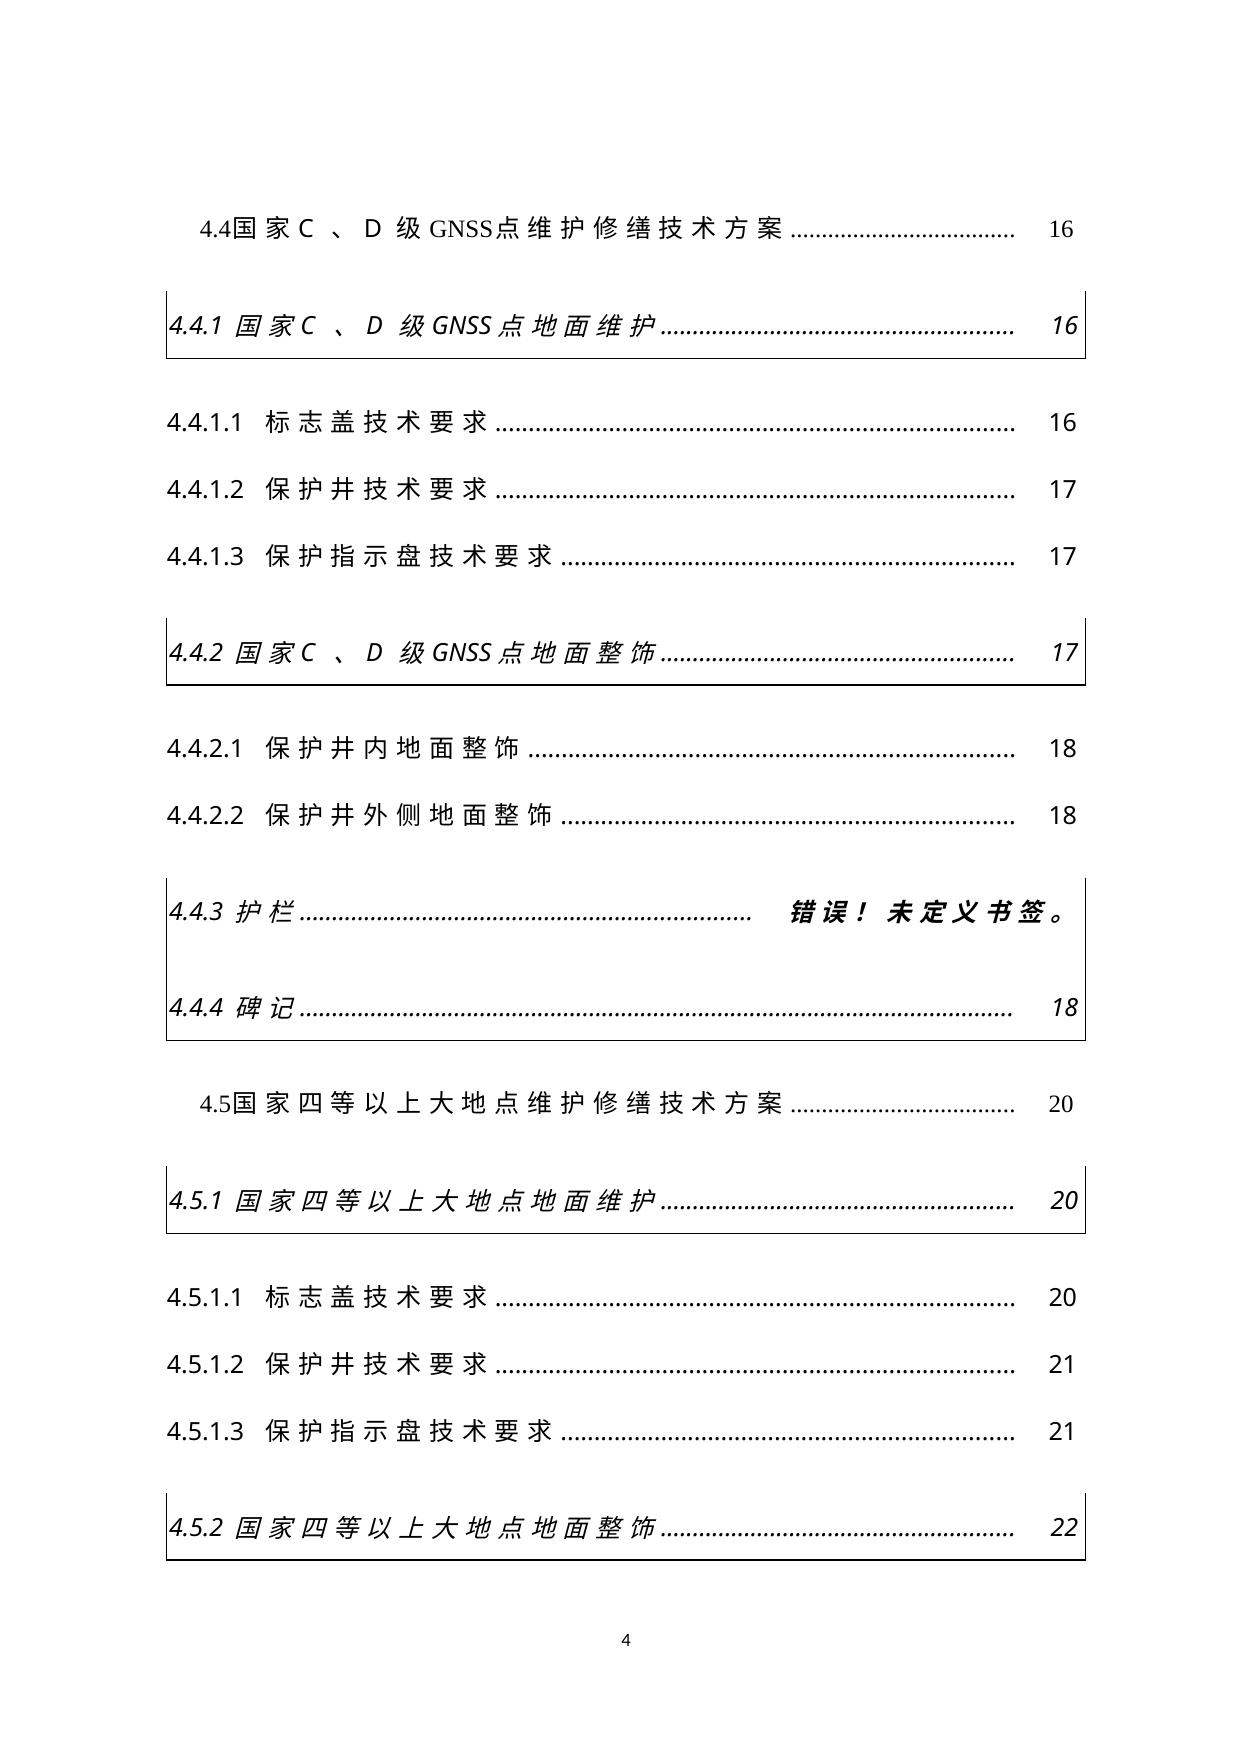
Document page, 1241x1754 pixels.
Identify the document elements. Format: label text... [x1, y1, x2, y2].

text 4.4.2.2保护井外侧地面整饰 18 [167, 782, 1085, 848]
text 4.5国家四等以上大地点维护修缮技术方案 20 [188, 1070, 1085, 1137]
text 4.4.3护栏 错误！未定义书签。 [166, 877, 1085, 944]
text 4.4.2.1保护井内地面整饰 18 [167, 715, 1085, 782]
text 4.5.2国家四等以上大地点地面整饰 22 [167, 1493, 1085, 1559]
text 4.4.1.1 标志盖技术要求 16 [167, 388, 1085, 455]
text 4.5.1.1 标志盖技术要求 20 [167, 1263, 1085, 1330]
text 4.4国家C、D级GNSS点维护修缮技术方案 16 [188, 195, 1085, 262]
text 4.4.1.2 保护井技术要求 17 [167, 455, 1085, 522]
text 4.5.1.2 保护井技术要求 21 [167, 1330, 1085, 1397]
text 4.5.1.3 保护指示盘技术要求 21 [167, 1397, 1085, 1464]
text 4.4.2国家C、D级GNSS点地面整饰 17 [167, 618, 1085, 684]
text 4.4.1.3 保护指示盘技术要求 17 [167, 522, 1085, 589]
text 4.5.1国家四等以上大地点地面维护 20 [167, 1166, 1085, 1233]
text 4.4.1国家C、D级GNSS点地面维护 16 [167, 291, 1085, 358]
text 4.4.4碑记 18 [167, 973, 1085, 1040]
